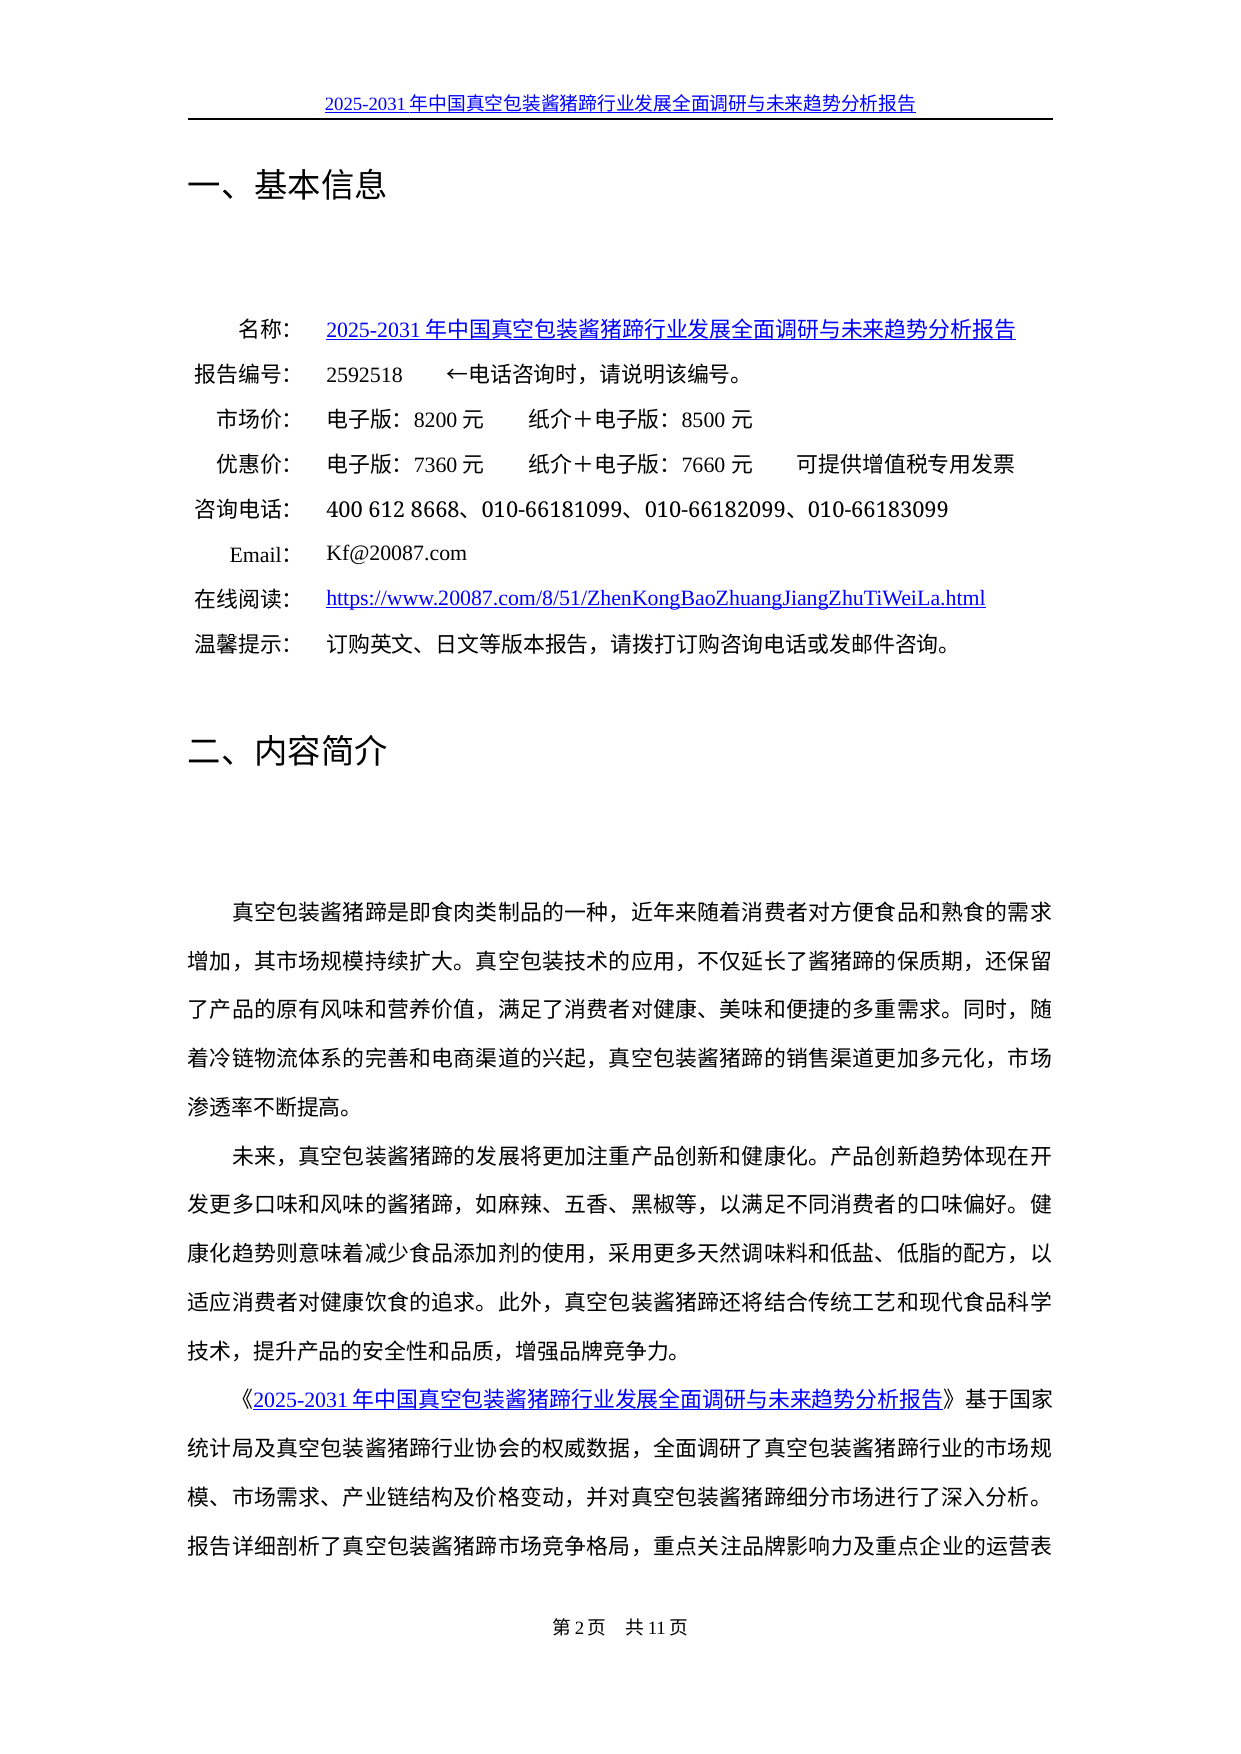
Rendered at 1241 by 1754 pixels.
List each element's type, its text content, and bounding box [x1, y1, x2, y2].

table_header 名称： [167, 312, 315, 357]
table_cell 温馨提示： [167, 627, 315, 672]
title 二、内容简介 [187, 717, 1053, 782]
table_cell 2592518 ←电话咨询时，请说明该编号。 [315, 357, 1073, 402]
table_cell 订购英文、日文等版本报告，请拨打订购咨询电话或发邮件咨询。 [315, 627, 1073, 672]
table_cell 报告编号： [167, 357, 315, 402]
table_cell 咨询电话： [167, 492, 315, 537]
table_cell 400 612 8668、010-66181099、010-66182099、010-66183099 [315, 492, 1073, 537]
table_cell 在线阅读： [167, 582, 315, 627]
table_cell Email： [167, 537, 315, 582]
table_cell 电子版：7360 元 纸介＋电子版：7660 元 可提供增值税专用发票 [315, 447, 1073, 492]
title 一、基本信息 [187, 150, 1053, 215]
table_header 2025-2031年中国真空包装酱猪蹄行业发展全面调研与未来趋势分析报告 [315, 312, 1073, 357]
table_cell Kf@20087.com [315, 537, 1073, 582]
table_cell [315, 582, 1073, 627]
table_cell 优惠价： [167, 447, 315, 492]
table_cell 电子版：8200 元 纸介＋电子版：8500 元 [315, 402, 1073, 447]
table_cell 市场价： [167, 402, 315, 447]
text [187, 894, 1053, 1561]
